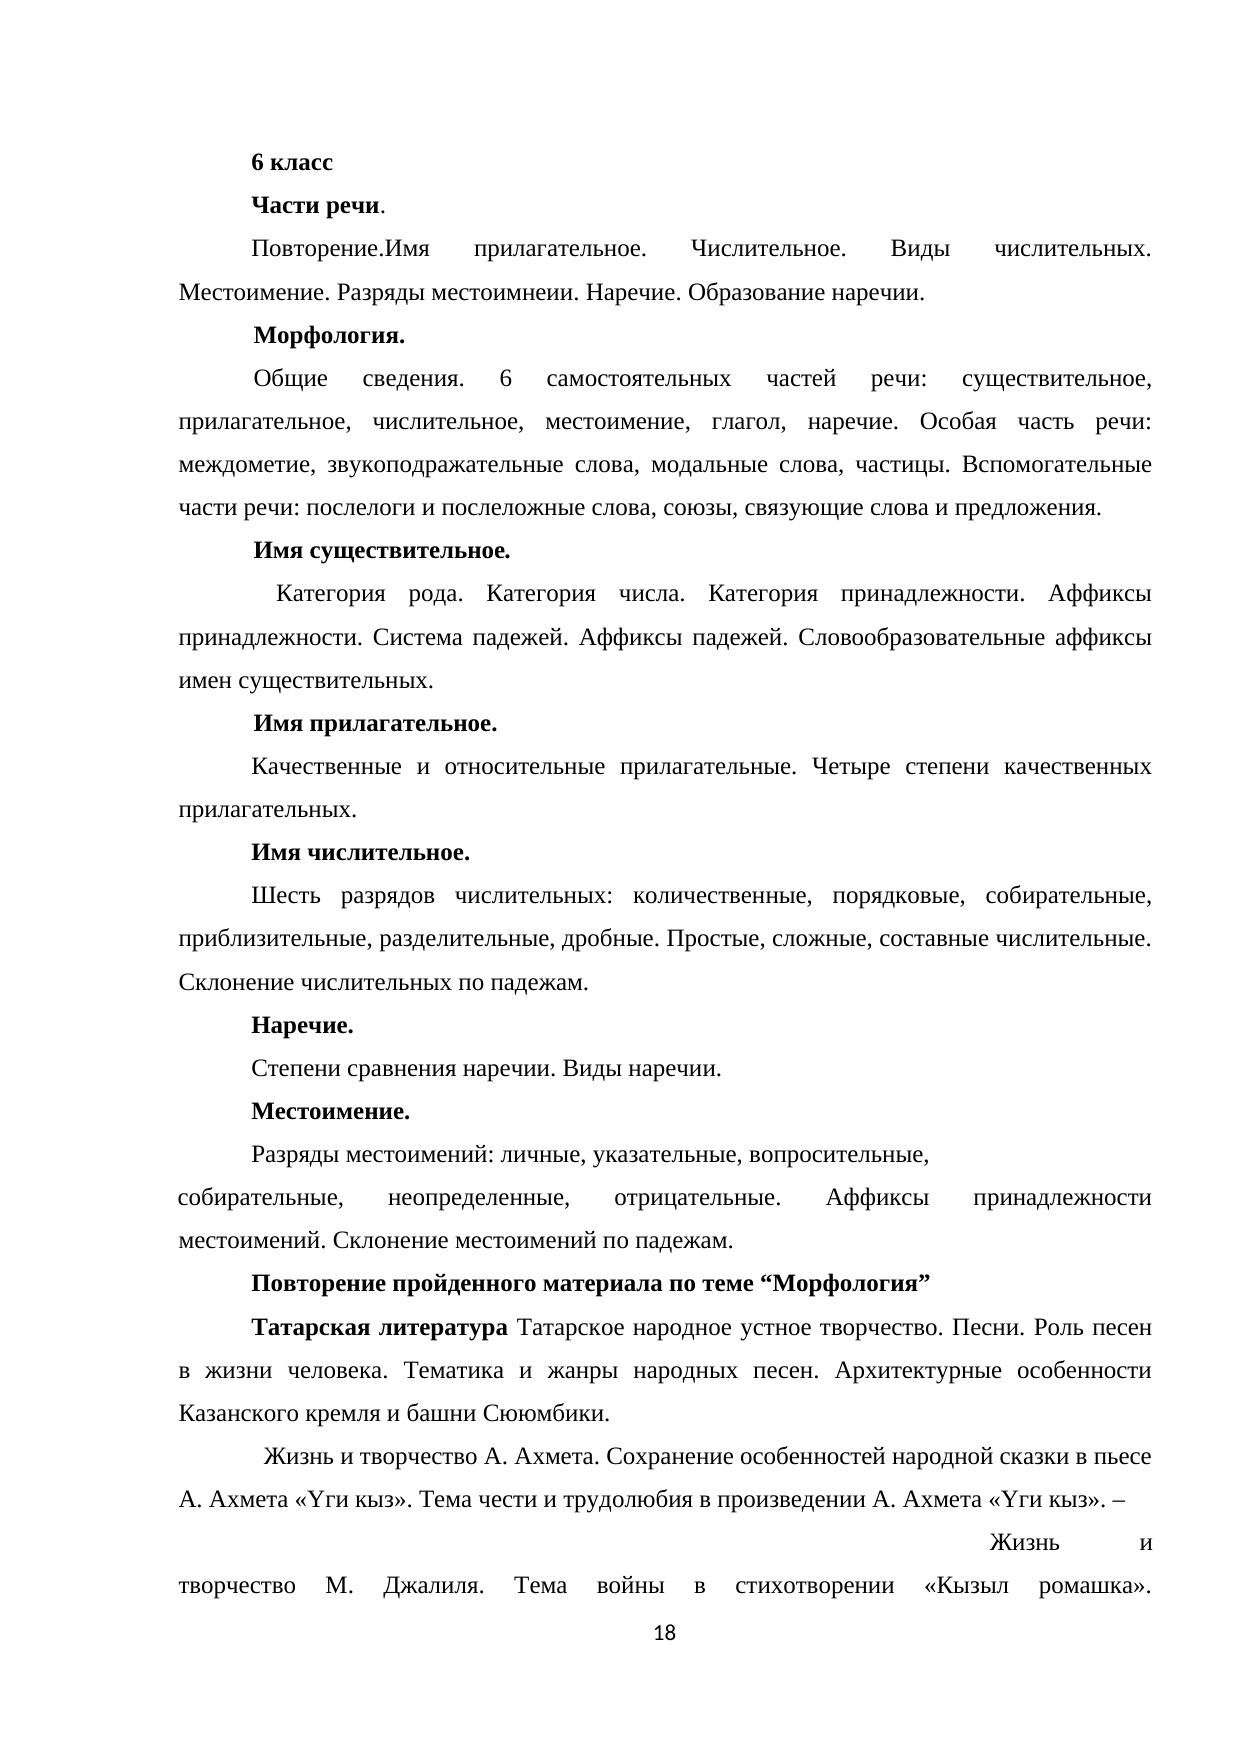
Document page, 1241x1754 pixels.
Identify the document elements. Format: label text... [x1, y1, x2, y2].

text Качественные и относительные прилагательные. Четыре степени качественных прилагательных. [177, 751, 1153, 823]
text 6 класс Части речи. Повторение.Имя прилагательное. Числительное. Виды числительных. Местоимение. Разряды местоимнеии. Наречие. Образование наречии. [177, 147, 1153, 305]
text Шесть разрядов числительных: количественные, порядковые, собирательные, приблизительные, разделительные, дробные. Простые, сложные, составные числительные. Склонение числительных по падежам. [177, 880, 1153, 995]
text Разряды местоимений: личные, указательные, вопросительные, [177, 1139, 1153, 1168]
text Наречие. [177, 1010, 1153, 1038]
text Имя существительное. [178, 535, 1153, 564]
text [177, 1182, 1153, 1599]
text Категория рода. Категория числа. Категория принадлежности. Аффиксы принадлежности. Система падежей. Аффиксы падежей. Словообразовательные аффиксы имен существительных. [178, 578, 1153, 693]
text Имя прилагательное. [178, 708, 1153, 737]
text Общие сведения. 6 самостоятельных частей речи: существительное, прилагательное, числительное, местоимение, глагол, наречие. Особая часть речи: междометие, звукоподражательные слова, модальные слова, частицы. Вспомогательные части речи: послелоги и послеложные слова, союзы, связующие слова и предложения. [178, 363, 1153, 521]
text Морфология. [178, 320, 1153, 348]
text Имя числительное. [177, 837, 1153, 866]
text Местоимение. [177, 1096, 1153, 1125]
text Степени сравнения наречии. Виды наречии. [177, 1053, 1153, 1082]
